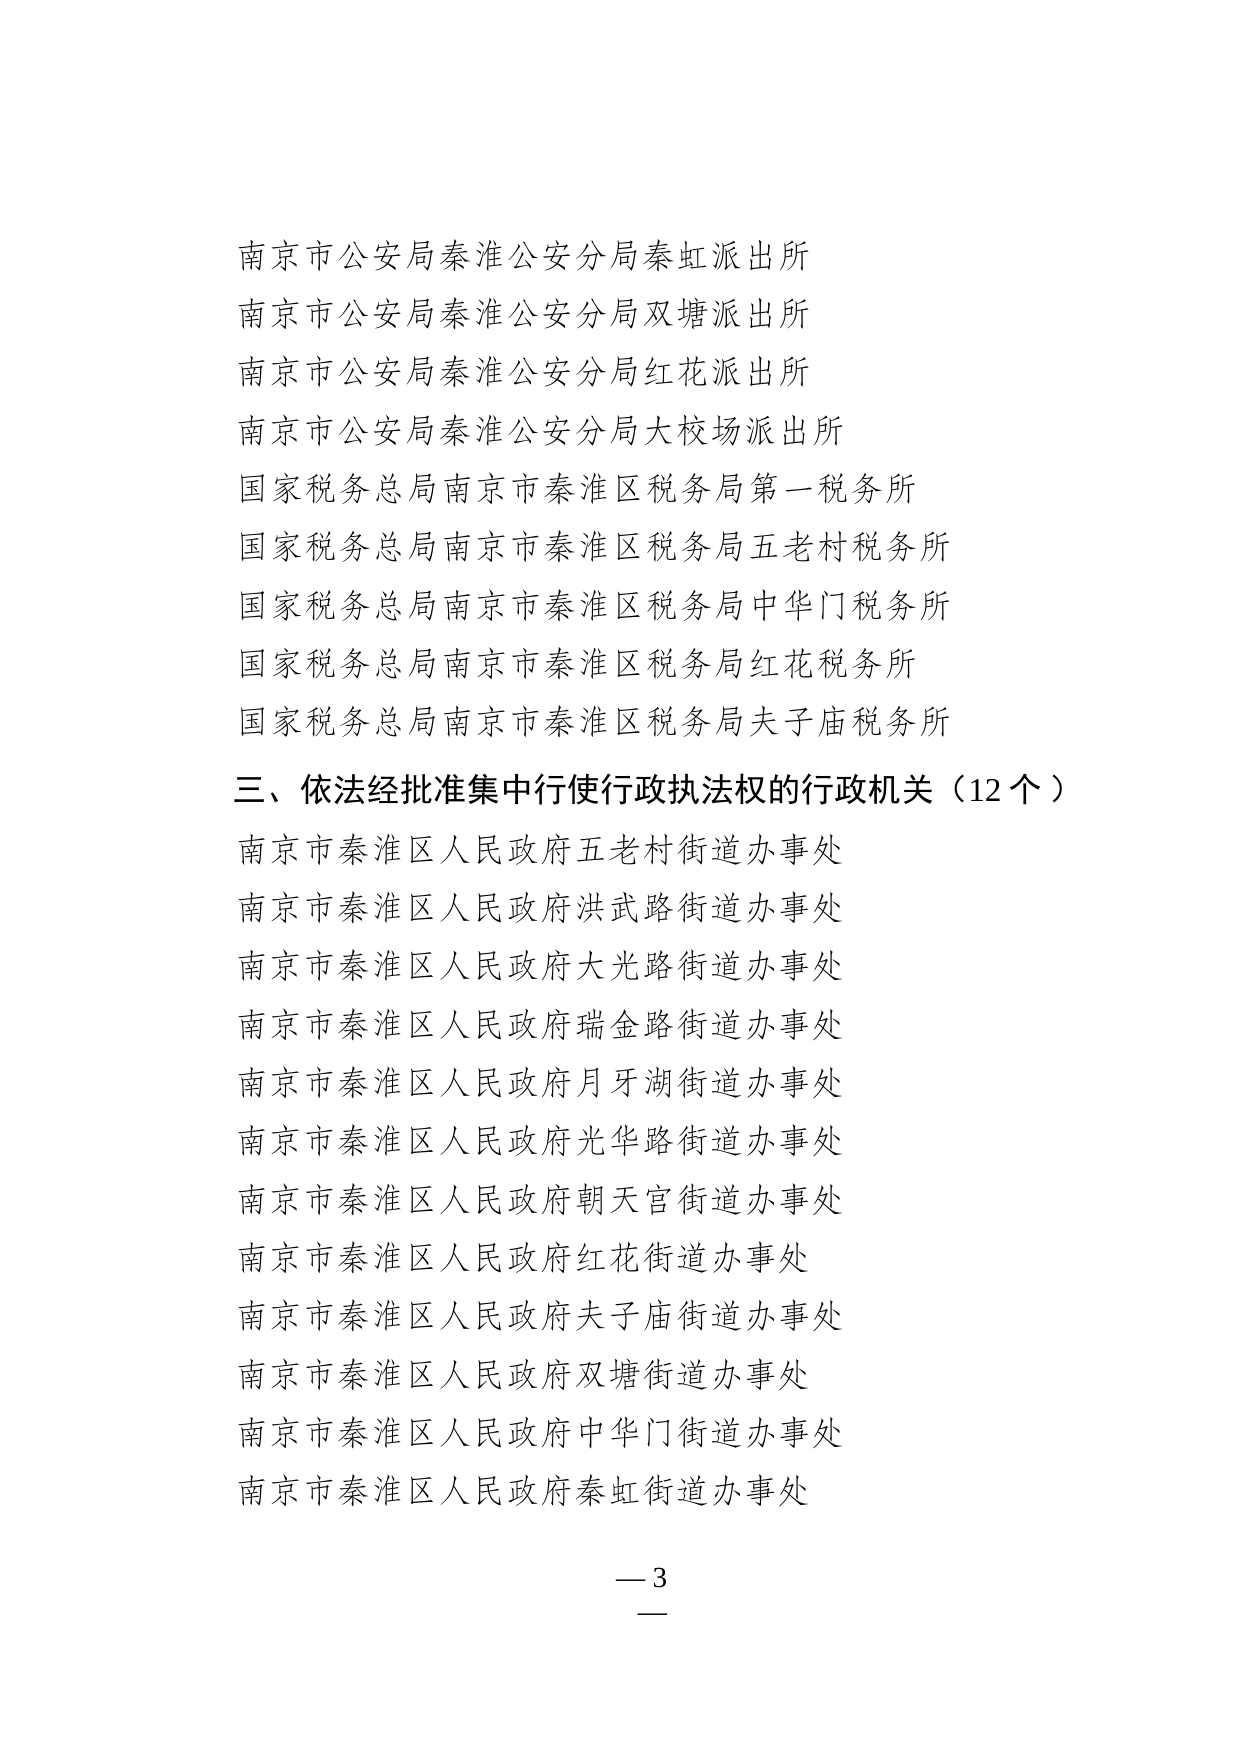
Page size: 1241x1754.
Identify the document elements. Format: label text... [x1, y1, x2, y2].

text 南京市公安局秦淮公安分局双塘派出所 [165, 279, 1087, 337]
text 南京市秦淮区人民政府瑞金路街道办事处 [165, 989, 1087, 1048]
text 南京市公安局秦淮公安分局大校场派出所 [165, 395, 1087, 454]
text 南京市公安局秦淮公安分局红花派出所 [165, 337, 1087, 395]
text 南京市秦淮区人民政府月牙湖街道办事处 [165, 1048, 1087, 1106]
text 南京市秦淮区人民政府洪武路街道办事处 [165, 873, 1087, 931]
text 国家税务总局南京市秦淮区税务局五老村税务所 [165, 512, 1087, 570]
text 国家税务总局南京市秦淮区税务局红花税务所 [165, 629, 1087, 687]
text 国家税务总局南京市秦淮区税务局第一税务所 [165, 454, 1087, 512]
text 国家税务总局南京市秦淮区税务局中华门税务所 [165, 570, 1087, 629]
text 南京市秦淮区人民政府光华路街道办事处 [165, 1106, 1087, 1164]
text 南京市秦淮区人民政府大光路街道办事处 [165, 931, 1087, 989]
text 三、依法经批准集中行使行政执法权的行政机关（12个 ） [165, 756, 1087, 814]
text 南京市秦淮区人民政府夫子庙街道办事处 [165, 1281, 1087, 1339]
text 南京市秦淮区人民政府朝天宫街道办事处 [165, 1164, 1087, 1223]
text 南京市秦淮区人民政府红花街道办事处 [165, 1223, 1087, 1281]
text 南京市公安局秦淮公安分局秦虹派出所 [165, 220, 1087, 279]
text 南京市秦淮区人民政府五老村街道办事处 [165, 814, 1087, 873]
text 南京市秦淮区人民政府秦虹街道办事处 [165, 1456, 1087, 1514]
text 南京市秦淮区人民政府双塘街道办事处 [165, 1339, 1087, 1398]
text 南京市秦淮区人民政府中华门街道办事处 [165, 1398, 1087, 1456]
text 国家税务总局南京市秦淮区税务局夫子庙税务所 [165, 687, 1087, 745]
